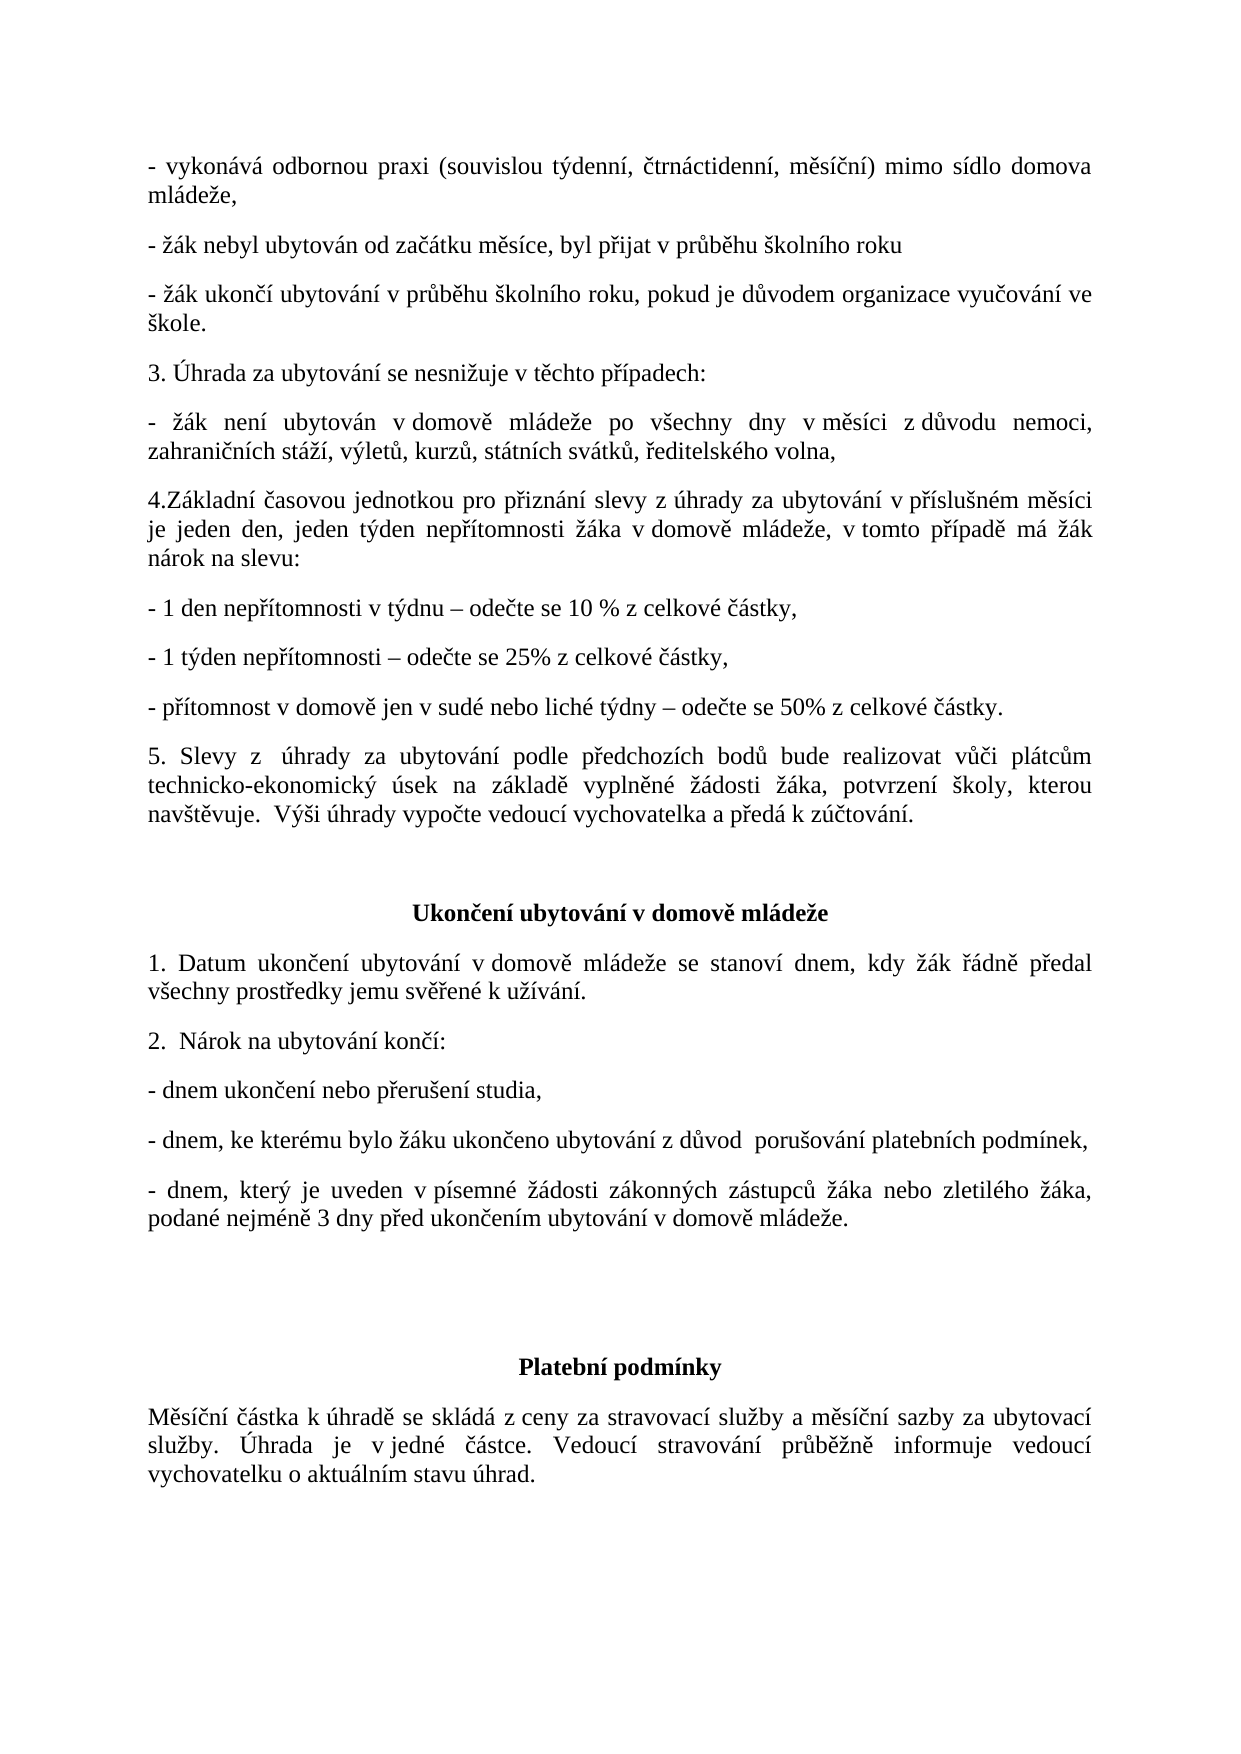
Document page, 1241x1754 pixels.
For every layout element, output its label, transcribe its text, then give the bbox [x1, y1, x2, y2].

text - žák nebyl ubytován od začátku měsíce, byl přijat v průběhu školního roku [148, 230, 1093, 258]
text - žák není ubytován v domově mládeže po všechny dny v měsíci z důvodu nemoci, zahraničních stáží, výletů, kurzů, státních svátků, ředitelského volna, [148, 407, 1093, 465]
text - vykonává odbornou praxi (souvislou týdenní, čtrnáctidenní, měsíční) mimo sídlo domova mládeže, [148, 151, 1093, 209]
text - 1 týden nepřítomnosti – odečte se 25% z celkové částky, [148, 642, 1093, 671]
text - žák ukončí ubytování v průběhu školního roku, pokud je důvodem organizace vyučování ve škole. [148, 279, 1093, 337]
text - dnem ukončení nebo přerušení studia, [148, 1076, 1093, 1104]
text 3. Úhrada za ubytování se nesnižuje v těchto případech: [148, 358, 1093, 386]
text - 1 den nepřítomnosti v týdnu – odečte se 10 % z celkové částky, [148, 593, 1093, 621]
text Platební podmínky [148, 1352, 1093, 1381]
text - přítomnost v domově jen v sudé nebo liché týdny – odečte se 50% z celkové částky. [148, 692, 1093, 721]
text - dnem, který je uveden v písemné žádosti zákonných zástupců žáka nebo zletilého žáka, podané nejméně 3 dny před ukončením ubytování v domově mládeže. [148, 1175, 1093, 1232]
text Ukončení ubytování v domově mládeže [148, 898, 1093, 927]
text Měsíční částka k úhradě se skládá z ceny za stravovací služby a měsíční sazby za ubytovací služby. Úhrada je v jedné částce. Vedoucí stravování průběžně informuje vedoucí vychovatelku o aktuálním stavu úhrad. [148, 1402, 1093, 1488]
text - dnem, ke kterému bylo žáku ukončeno ubytování z důvod porušování platebních podmínek, [148, 1125, 1093, 1154]
text 2. Nárok na ubytování končí: [148, 1026, 1093, 1055]
text 4.Základní časovou jednotkou pro přiznání slevy z úhrady za ubytování v příslušném měsíci je jeden den, jeden týden nepřítomnosti žáka v domově mládeže, v tomto případě má žák nárok na slevu: [148, 486, 1093, 572]
text 5. Slevy z úhrady za ubytování podle předchozích bodů bude realizovat vůči plátcům technicko-ekonomický úsek na základě vyplněné žádosti žáka, potvrzení školy, kterou navštěvuje. Výši úhrady vypočte vedoucí vychovatelka a předá k zúčtování. [148, 741, 1093, 828]
text 1. Datum ukončení ubytování v domově mládeže se stanoví dnem, kdy žák řádně předal všechny prostředky jemu svěřené k užívání. [148, 948, 1093, 1005]
